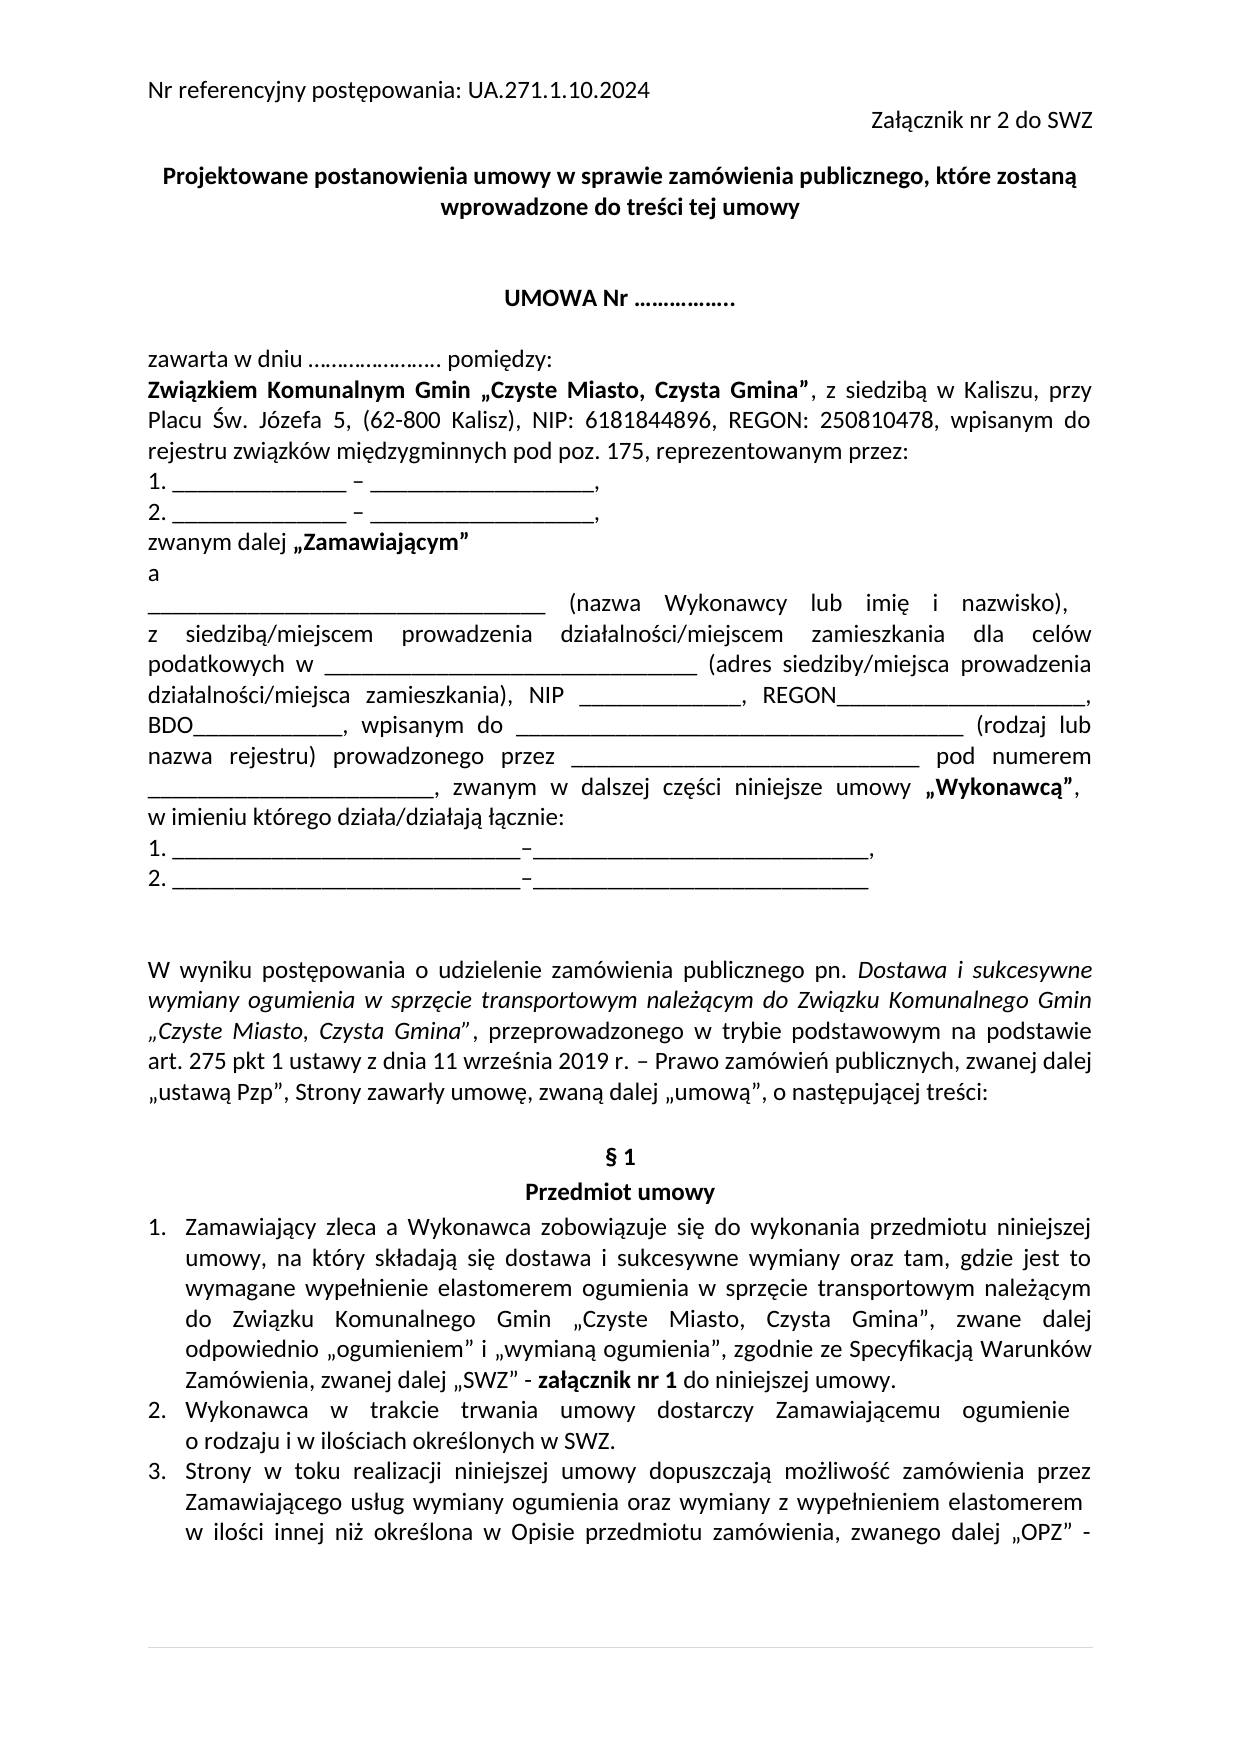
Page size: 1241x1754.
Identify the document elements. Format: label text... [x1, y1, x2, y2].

text 2. ______________ – __________________, [148, 496, 1093, 526]
text W wyniku postępowania o udzielenie zamówienia publicznego pn. Dostawa i sukcesywne wymiany ogumienia w sprzęcie transportowym należącym do Związku Komunalnego Gmin „Czyste Miasto, Czysta Gmina”, przeprowadzonego w trybie podstawowym na podstawie art. 275 pkt 1 ustawy z dnia 11 września 2019 r. – Prawo zamówień publicznych, zwanej dalej „ustawą Pzp”, Strony zawarły umowę, zwaną dalej „umową”, o następującej treści: [148, 954, 1093, 1106]
text zawarta w dniu ………………….. pomiędzy: [148, 343, 1093, 374]
text a [148, 557, 1093, 587]
text zwanym dalej „Zamawiającym” [148, 526, 1093, 557]
text 1. ______________ – __________________, [148, 465, 1093, 496]
text Przedmiot umowy [148, 1176, 1093, 1207]
list Zamawiający zleca a Wykonawca zobowiązuje się do wykonania przedmiotu niniejszej umowy, na który składają się dostawa i sukcesywne wymiany oraz tam, gdzie jest to wymagane wypełnienie elastomerem ogumienia w sprzęcie transportowym należącym do Związku Komunalnego Gmin „Czyste Miasto, Czysta Gmina”, zwane dalej odpowiednio „ogumieniem” i „wymianą ogumienia”, zgodnie ze Specyfikacją Warunków Zamówienia, zwanej dalej „SWZ” - załącznik nr 1 do niniejszej umowy. [148, 1211, 1093, 1394]
text Projektowane postanowienia umowy w sprawie zamówienia publicznego, które zostaną wprowadzone do treści tej umowy [148, 160, 1093, 221]
text 2. ____________________________–___________________________ [148, 862, 1093, 893]
text 1. ____________________________–___________________________, [148, 832, 1093, 862]
text ________________________________ (nazwa Wykonawcy lub imię i nazwisko), z siedzibą/miejscem prowadzenia działalności/miejscem zamieszkania dla celów podatkowych w ______________________________ (adres siedziby/miejsca prowadzenia działalności/miejsca zamieszkania), NIP _____________, REGON____________________, BDO____________, wpisanym do ____________________________________ (rodzaj lub nazwa rejestru) prowadzonego przez ____________________________ pod numerem _______________________, zwanym w dalszej części niniejsze umowy „Wykonawcą”, w imieniu którego działa/działają łącznie: [148, 587, 1093, 832]
list Wykonawca w trakcie trwania umowy dostarczy Zamawiającemu ogumienie o rodzaju i w ilościach określonych w SWZ. [148, 1394, 1093, 1456]
text § 1 [148, 1141, 1093, 1172]
text UMOWA Nr …………….. [148, 282, 1093, 313]
text Związkiem Komunalnym Gmin „Czyste Miasto, Czysta Gmina”, z siedzibą w Kaliszu, przy Placu Św. Józefa 5, (62-800 Kalisz), NIP: 6181844896, REGON: 250810478, wpisanym do rejestru związków międzygminnych pod poz. 175, reprezentowanym przez: [148, 374, 1093, 465]
